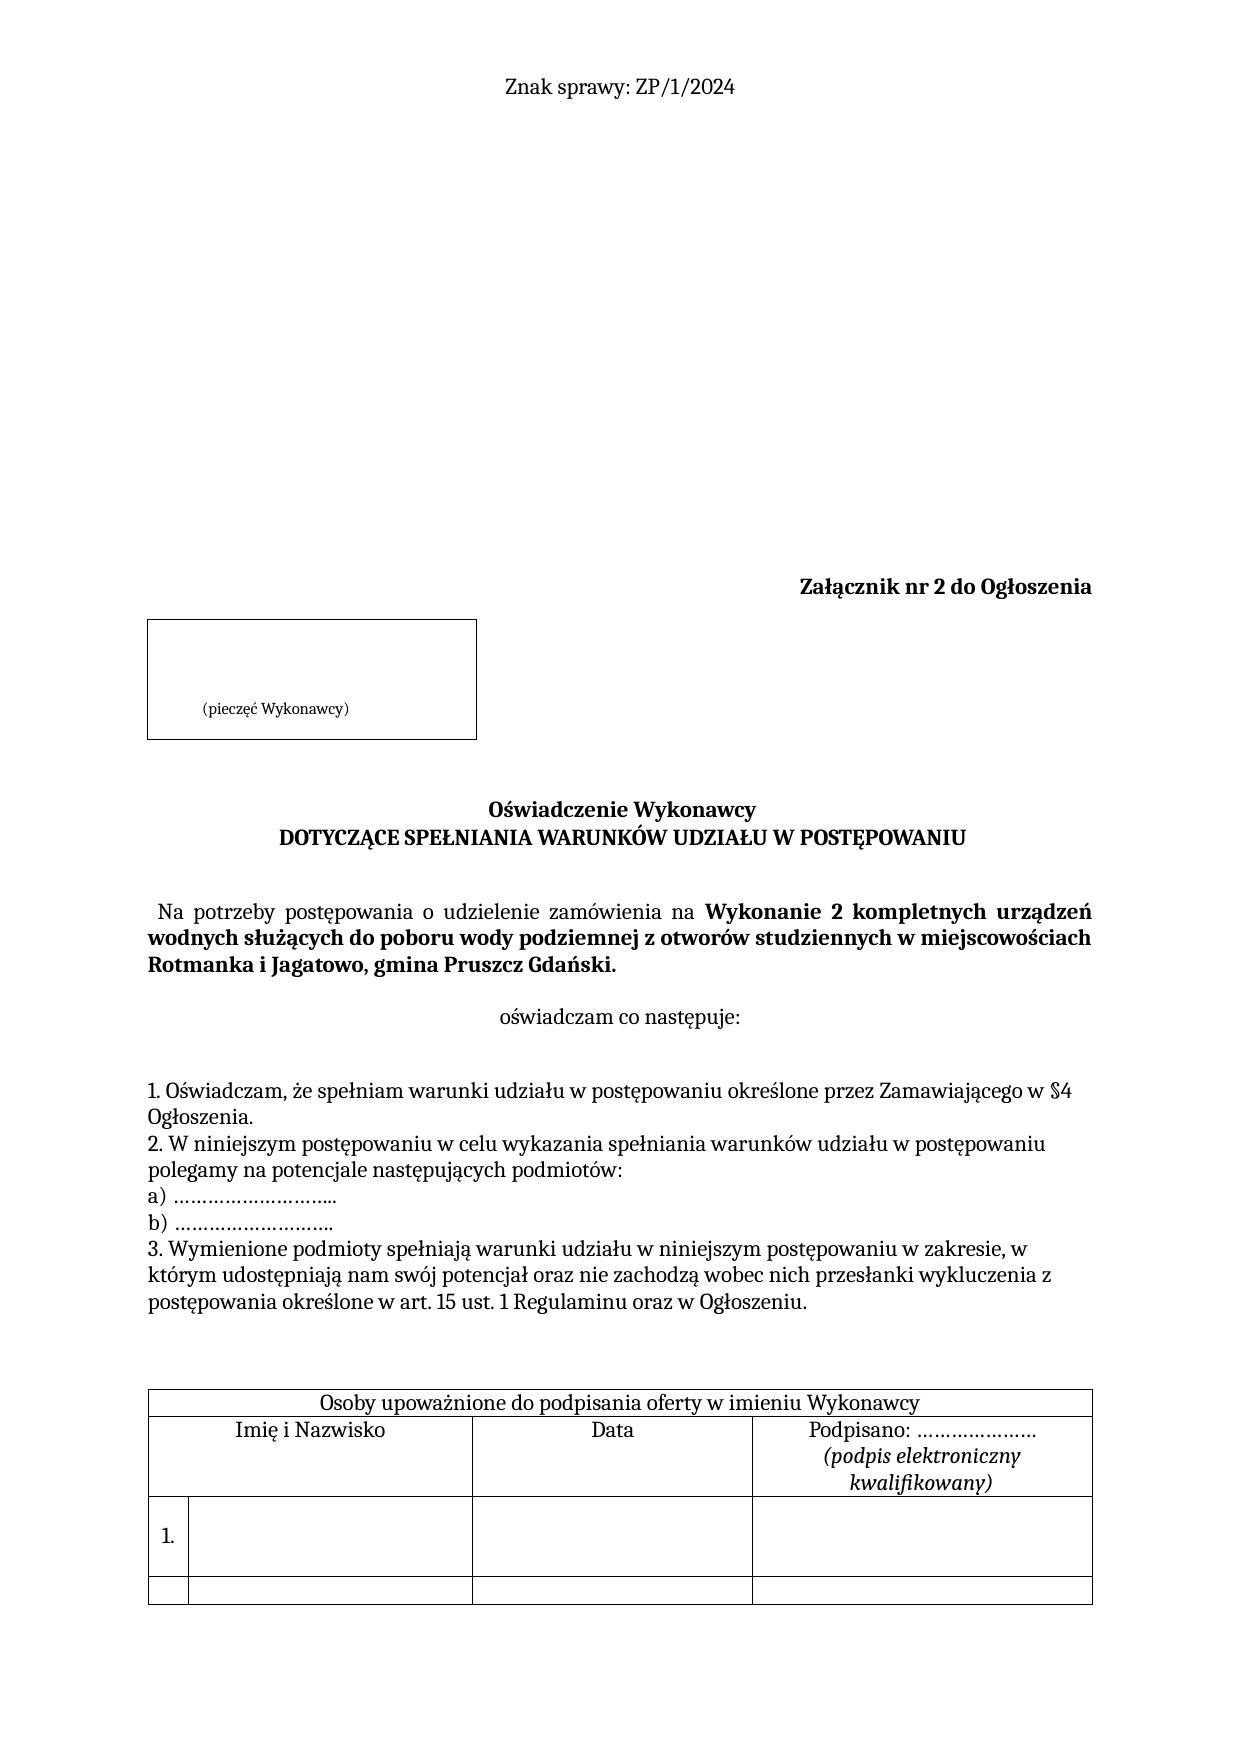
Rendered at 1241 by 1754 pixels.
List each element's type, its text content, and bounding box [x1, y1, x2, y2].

text którym udostępniają nam swój potencjał oraz nie zachodzą wobec nich przesłanki wykluczenia z postępowania określone w art. 15 ust. 1 Regulaminu oraz w Ogłoszeniu. [148, 1262, 1093, 1315]
list DOTYCZĄCE SPEŁNIANIA WARUNKÓW UDZIAŁU W POSTĘPOWANIU [148, 825, 1093, 852]
table_cell [189, 1577, 472, 1603]
text 3. Wymienione podmioty spełniają warunki udziału w niniejszym postępowaniu w zakresie, w [148, 1236, 1093, 1262]
table_cell Podpisano: ………………… (podpis elektroniczny kwalifikowany) [753, 1417, 1092, 1496]
text polegamy na potencjale następujących podmiotów: [148, 1157, 1093, 1183]
text a) ……………………….. [148, 1183, 1093, 1209]
text b) ………………………. [148, 1209, 1093, 1236]
list Załącznik nr 2 do Ogłoszenia [148, 574, 1093, 601]
table_cell [753, 1577, 1092, 1603]
table_header (pieczęć Wykonawcy) [148, 620, 476, 739]
table_cell [753, 1497, 1092, 1576]
table_cell Data [473, 1417, 752, 1496]
text Na potrzeby postępowania o udzielenie zamówienia na Wykonanie 2 kompletnych urządzeń wodnych służących do poboru wody podziemnej z otworów studziennych w miejscowościach Rotmanka i Jagatowo, gmina Pruszcz Gdański. [148, 899, 1093, 978]
text 2. W niniejszym postępowaniu w celu wykazania spełniania warunków udziału w postępowaniu [148, 1130, 1093, 1157]
table_cell Imię i Nazwisko [149, 1417, 472, 1496]
table_cell [473, 1577, 752, 1603]
table_cell 1. [149, 1497, 188, 1576]
list Oświadczenie Wykonawcy [148, 797, 1093, 823]
list oświadczam co następuje: [148, 1004, 1093, 1031]
table_cell [473, 1497, 752, 1576]
table_cell [189, 1497, 472, 1576]
text 1. Oświadczam, że spełniam warunki udziału w postępowaniu określone przez Zamawiającego w §4 Ogłoszenia. [148, 1078, 1093, 1130]
table_header Osoby upoważnione do podpisania oferty w imieniu Wykonawcy [149, 1390, 1092, 1416]
table_cell 2. [149, 1577, 188, 1603]
